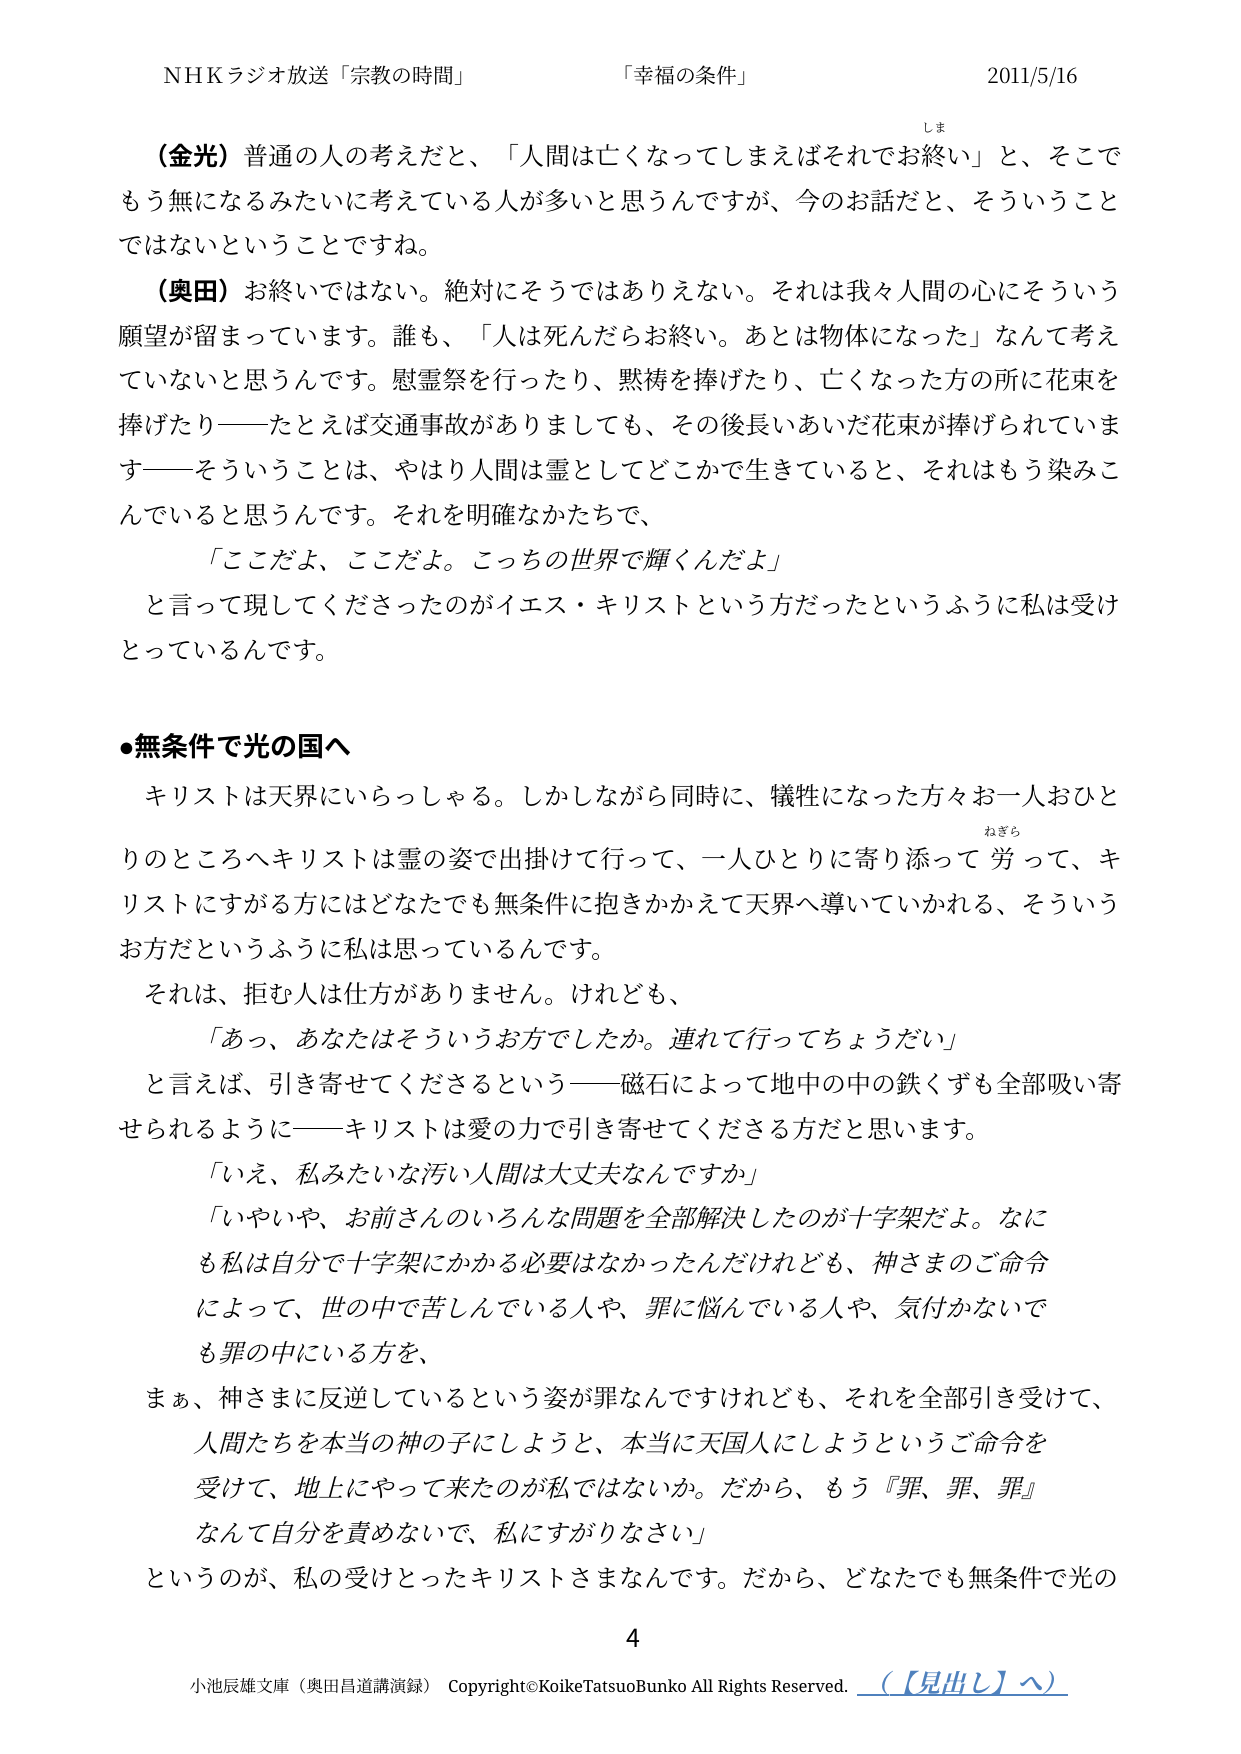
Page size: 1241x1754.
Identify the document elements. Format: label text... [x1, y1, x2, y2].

text 人間たちを本当の神の子にしようと、本当に天国人にしようというご命令を受けて、地上にやって来たのが私ではないか。だから、もう『罪、罪、罪』なんて自分を責めないで、私にすがりなさい」 [193, 1424, 1047, 1549]
text 「あっ、あなたはそういうお方でしたか。連れて行ってちょうだい」 [193, 1019, 1047, 1056]
text （奥田）お終いではない。絶対にそうではありえない。それは我々人間の心にそういう願望が留まっています。誰も、「人は死んだらお終い。あとは物体になった」なんて考えていないと思うんです。慰霊祭を行ったり、黙祷を捧げたり、亡くなった方の所に花束を捧げたり──たとえば交通事故がありましても、その後長いあいだ花束が捧げられています──そういうことは、やはり人間は霊としてどこかで生きていると、それはもう染みこんでいると思うんです。それを明確なかたちで、 [118, 271, 1122, 532]
text キリストは天界にいらっしゃる。しかしながら同時に、犠牲になった方々お一人おひとりのところへキリストは霊の姿で出掛けて行って、一人ひとりに寄り添ってって、キリストにすがる方にはどなたでも無条件に抱きかかえて天界へ導いていかれる、そういうお方だというふうに私は思っているんです。 [118, 777, 1122, 966]
text と言えば、引き寄せてくださるという──磁石によって地中の中の鉄くずも全部吸い寄せられるように──キリストは愛の力で引き寄せてくださる方だと思います。 [118, 1064, 1122, 1145]
text まぁ、神さまに反逆しているという姿が罪なんですけれども、それを全部引き受けて、 [118, 1379, 1122, 1415]
subtitle ●無条件で光の国へ [118, 725, 1122, 764]
text 「ここだよ、ここだよ。こっちの世界で輝くんだよ」 [193, 541, 1047, 577]
text （金光）普通の人の考えだと、「人間は亡くなってしまえばそれでおい」と、そこでもう無になるみたいに考えている人が多いと思うんですが、今のお話だと、そういうことではないということですね。 [118, 118, 1122, 262]
text と言って現してくださったのがイエス・キリストという方だったというふうに私は受けとっているんです。 [118, 586, 1122, 666]
text 「いえ、私みたいな汚い人間は大丈夫なんですか」 [193, 1154, 1047, 1190]
text 「いやいや、お前さんのいろんな問題を全部解決したのが十字架だよ。なにも私は自分で十字架にかかる必要はなかったんだけれども、神さまのご命令によって、世の中で苦しんでいる人や、罪に悩んでいる人や、気付かないでも罪の中にいる方を、 [193, 1199, 1047, 1370]
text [118, 1558, 1122, 1594]
text それは、拒む人は仕方がありません。けれども、 [118, 975, 1122, 1011]
